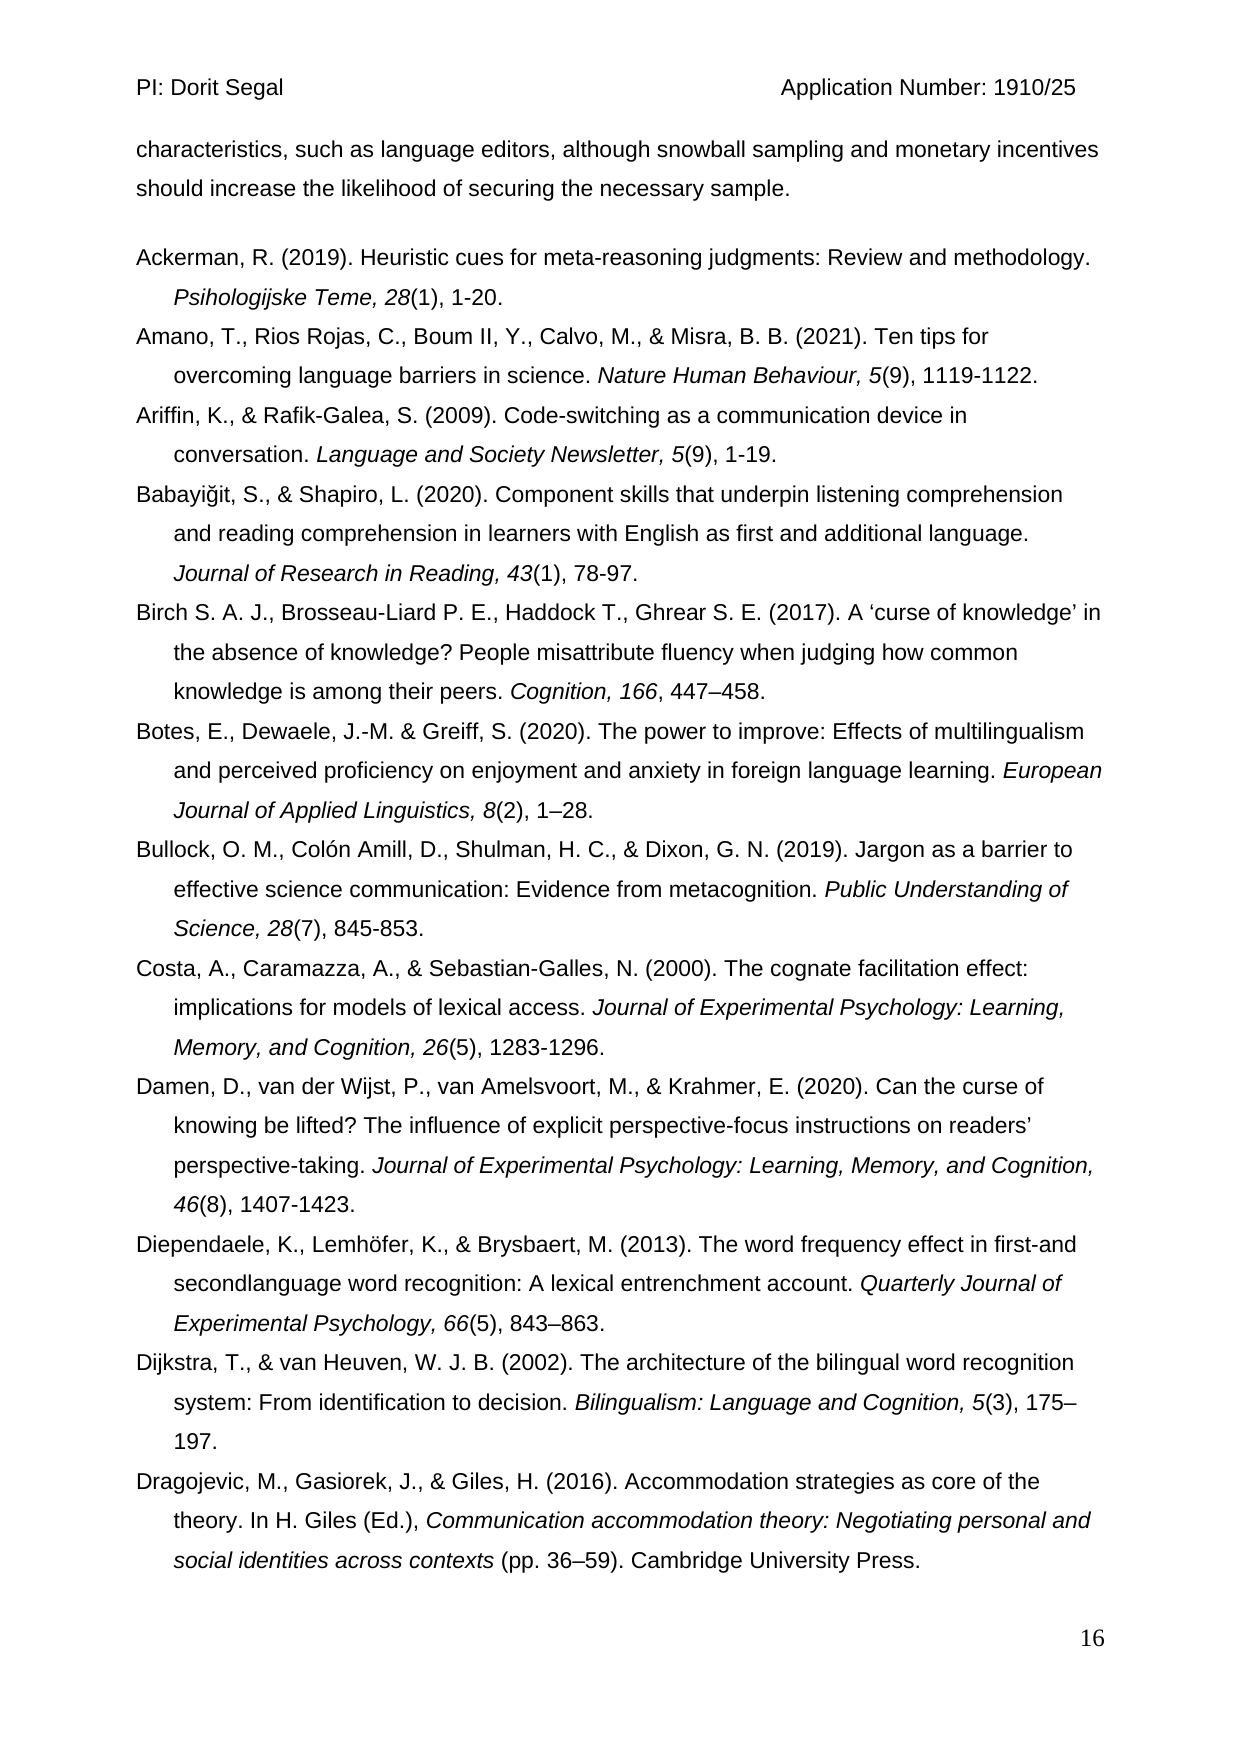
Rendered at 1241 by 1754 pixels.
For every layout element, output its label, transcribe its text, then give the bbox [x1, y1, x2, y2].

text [136, 136, 1104, 202]
list Amano, T., Rios Rojas, C., Boum II, Y., Calvo, M., & Misra, B. B. (2021). Ten tips for overcoming language barriers in science. Nature Human Behaviour, 5(9), 1119-1122. [136, 323, 1104, 389]
list Babayiğit, S., & Shapiro, L. (2020). Component skills that underpin listening comprehension and reading comprehension in learners with English as first and additional language. Journal of Research in Reading, 43(1), 78-97. [136, 481, 1104, 586]
list Costa, A., Caramazza, A., & Sebastian-Galles, N. (2000). The cognate facilitation effect: implications for models of lexical access. Journal of Experimental Psychology: Learning, Memory, and Cognition, 26(5), 1283-1296. [136, 954, 1104, 1060]
list Ackerman, R. (2019). Heuristic cues for meta-reasoning judgments: Review and methodology. Psihologijske Teme, 28(1), 1-20. [136, 244, 1104, 310]
list Ariffin, K., & Rafik-Galea, S. (2009). Code-switching as a communication device in conversation. Language and Society Newsletter, 5(9), 1-19. [136, 402, 1104, 468]
list Birch S. A. J., Brosseau-Liard P. E., Haddock T., Ghrear S. E. (2017). A ‘curse of knowledge’ in the absence of knowledge? People misattribute fluency when judging how common knowledge is among their peers. Cognition, 166, 447–458. [136, 599, 1104, 704]
list Diependaele, K., Lemhöfer, K., & Brysbaert, M. (2013). The word frequency effect in first-and secondlanguage word recognition: A lexical entrenchment account. Quarterly Journal of Experimental Psychology, 66(5), 843–863. [136, 1231, 1104, 1336]
list Damen, D., van der Wijst, P., van Amelsvoort, M., & Krahmer, E. (2020). Can the curse of knowing be lifted? The influence of explicit perspective-focus instructions on readers’ perspective-taking. Journal of Experimental Psychology: Learning, Memory, and Cognition, 46(8), 1407-1423. [136, 1073, 1104, 1218]
list Botes, E., Dewaele, J.-M. & Greiff, S. (2020). The power to improve: Effects of multilingualism and perceived proficiency on enjoyment and anxiety in foreign language learning. European Journal of Applied Linguistics, 8(2), 1–28. [136, 718, 1104, 823]
list Dijkstra, T., & van Heuven, W. J. B. (2002). The architecture of the bilingual word recognition system: From identification to decision. Bilingualism: Language and Cognition, 5(3), 175–197. [136, 1349, 1104, 1455]
list Bullock, O. M., Colón Amill, D., Shulman, H. C., & Dixon, G. N. (2019). Jargon as a barrier to effective science communication: Evidence from metacognition. Public Understanding of Science, 28(7), 845-853. [136, 836, 1104, 941]
list Dragojevic, M., Gasiorek, J., & Giles, H. (2016). Accommodation strategies as core of the theory. In H. Giles (Ed.), Communication accommodation theory: Negotiating personal and social identities across contexts (pp. 36–59). Cambridge University Press. [136, 1468, 1104, 1573]
